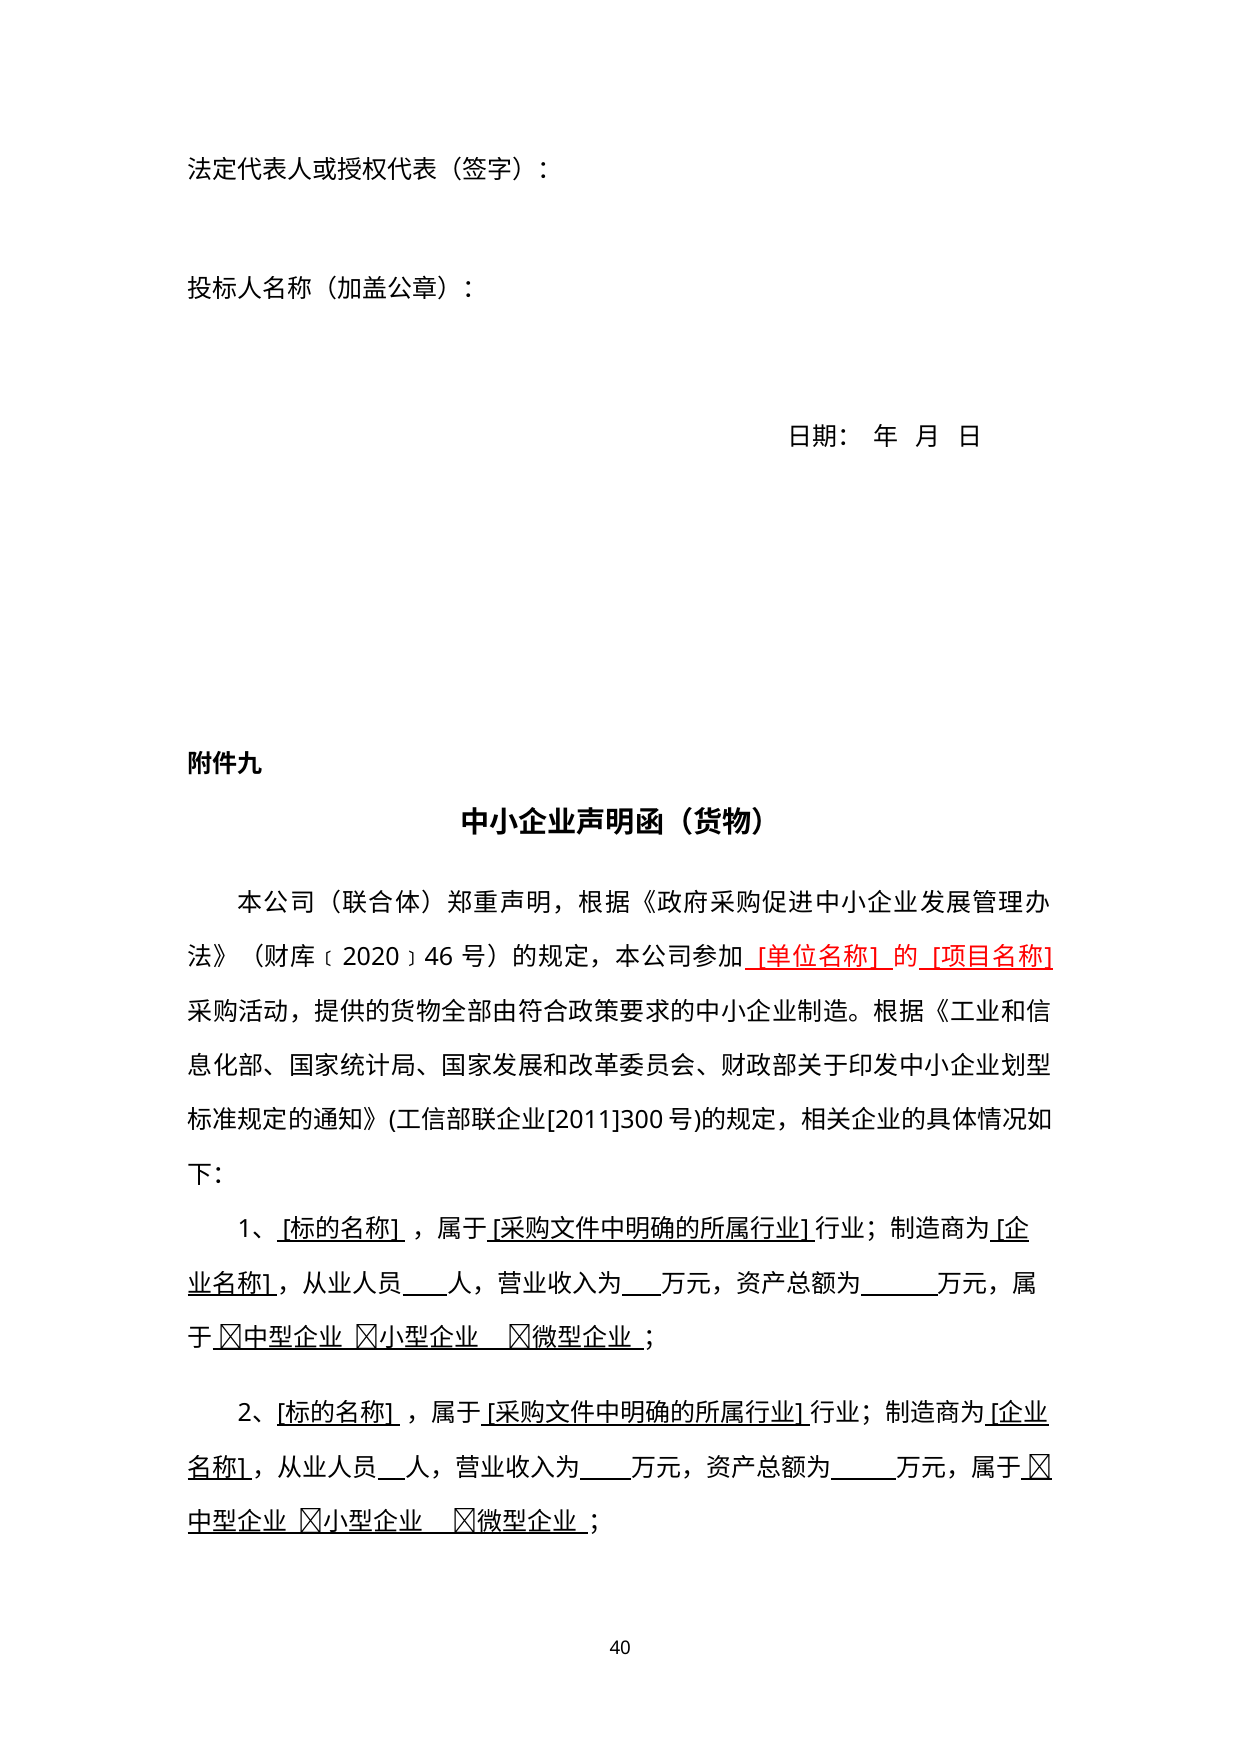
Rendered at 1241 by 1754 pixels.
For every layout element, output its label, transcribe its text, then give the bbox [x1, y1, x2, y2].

text 投标人名称（加盖公章）： [187, 269, 1053, 305]
text 日期： 年 月 日 [187, 416, 1053, 452]
list 1、 [标的名称] ，属于 [采购文件中明确的所属行业] 行业；制造商为 [企业名称] ，从业人员 人，营业收入为 万元，资产总额为 万元，属于 中型企业 小型企业 微型企业 ； [187, 1209, 1053, 1354]
text 附件九 [187, 744, 1053, 780]
text 本公司（联合体）郑重声明，根据《政府采购促进中小企业发展管理办法》（财库﹝2020﹞46 号）的规定，本公司参加 [单位名称] 的 [项目名称] 采购活动，提供的货物全部由符合政策要求的中小企业制造。根据《工业和信息化部、国家统计局、国家发展和改革委员会、财政部关于印发中小企业划型标准规定的通知》(工信部联企业[2011]300号)的规定，相关企业的具体情况如下： [187, 882, 1053, 1191]
text 中小企业声明函（货物） [187, 798, 1053, 840]
list 2、[标的名称] ，属于 [采购文件中明确的所属行业] 行业；制造商为 [企业名称] ，从业人员 人，营业收入为 万元，资产总额为 万元，属于 中型企业 小型企业 微型企业 ； [187, 1393, 1053, 1538]
text 法定代表人或授权代表（签字）： [187, 150, 1053, 186]
